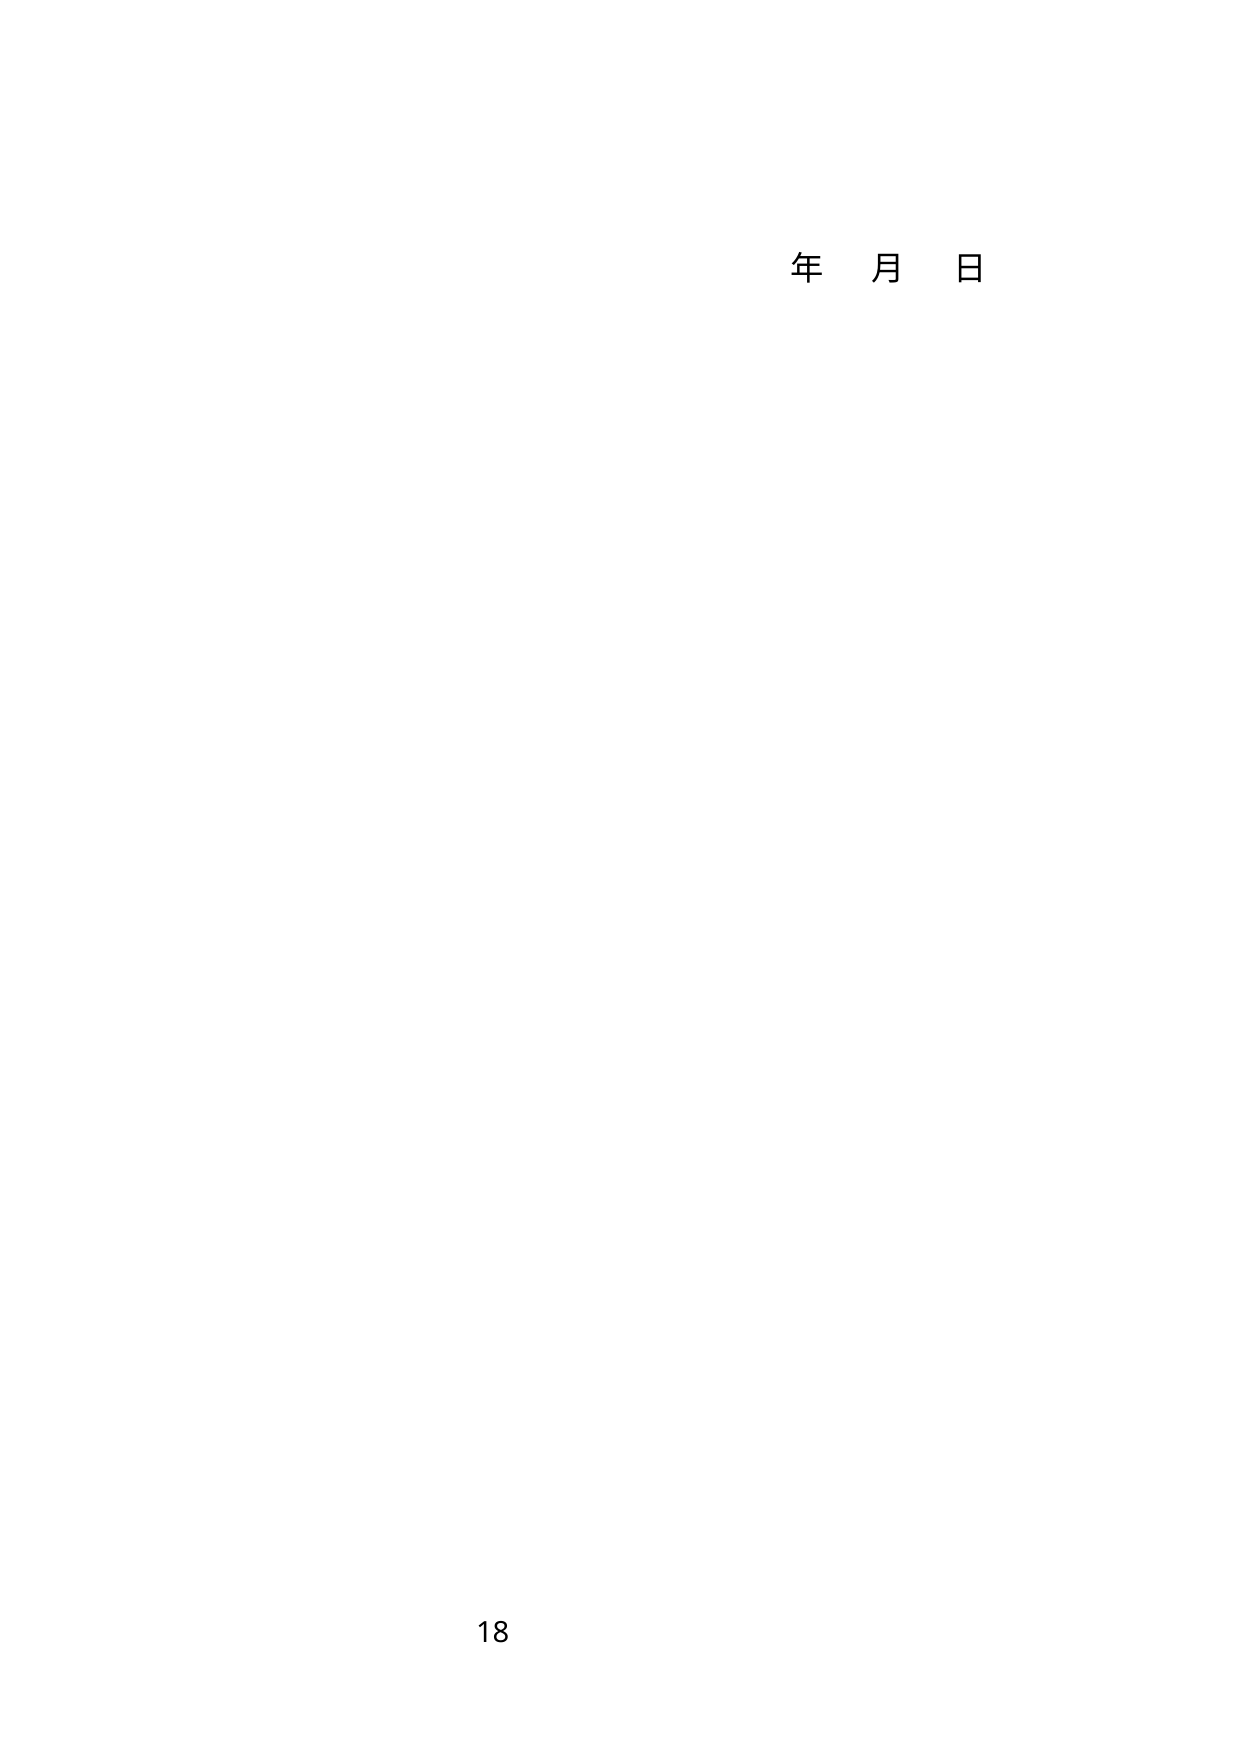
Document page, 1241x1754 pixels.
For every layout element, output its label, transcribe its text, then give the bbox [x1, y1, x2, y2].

text 年 月 日 [165, 233, 987, 298]
